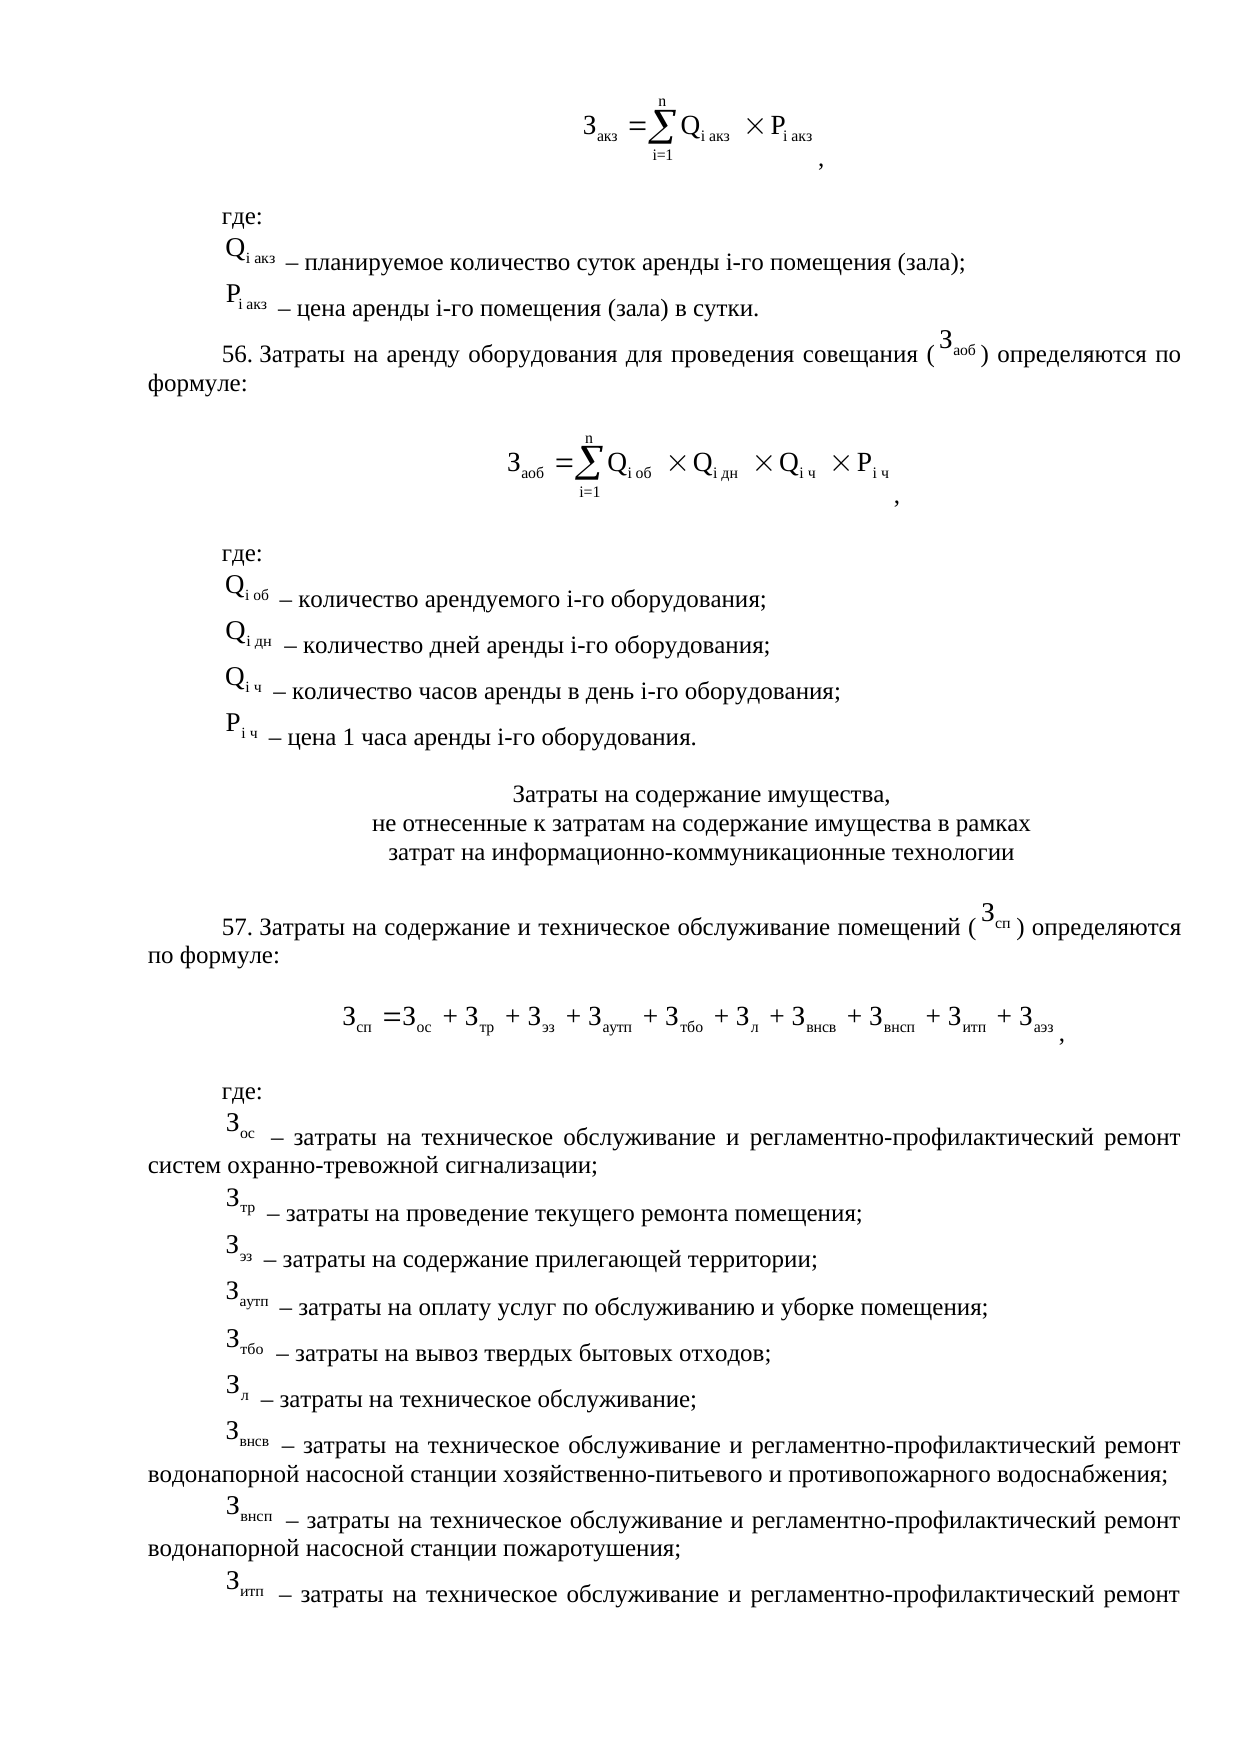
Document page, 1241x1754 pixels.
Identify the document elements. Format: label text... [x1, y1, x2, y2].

text где: [148, 1076, 1181, 1104]
text , [148, 998, 1181, 1047]
text – количество арендуемого i-го оборудования; [148, 566, 1181, 612]
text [148, 1562, 1181, 1608]
text где: [148, 538, 1181, 566]
text – цена 1 часа аренды i-го оборудования. [148, 704, 1181, 751]
text – количество дней аренды i-го оборудования; [148, 612, 1181, 658]
text Затраты на содержание имущества, [148, 779, 1181, 808]
text – затраты на вывоз твердых бытовых отходов; [148, 1321, 1181, 1367]
text – затраты на техническое обслуживание и регламентно-профилактический ремонт водонапорной насосной станции пожаротушения; [148, 1487, 1181, 1562]
text , [148, 425, 1181, 509]
text – затраты на техническое обслуживание и регламентно-профилактический ремонт систем охранно-тревожной сигнализации; [148, 1104, 1181, 1179]
text не отнесенные к затратам на содержание имущества в рамках [148, 808, 1181, 837]
text 57. Затраты на содержание и техническое обслуживание помещений () определяются по формуле: [148, 894, 1181, 969]
text – затраты на техническое обслуживание; [148, 1367, 1181, 1413]
text – количество часов аренды в день i-го оборудования; [148, 658, 1181, 704]
text – затраты на проведение текущего ремонта помещения; [148, 1179, 1181, 1227]
text затрат на информационно-коммуникационные технологии [148, 837, 1181, 866]
text – затраты на содержание прилегающей территории; [148, 1227, 1181, 1273]
text – планируемое количество суток аренды i-го помещения (зала); [148, 230, 1181, 276]
text где: [148, 201, 1181, 230]
text 56. Затраты на аренду оборудования для проведения совещания () определяются по формуле: [148, 322, 1181, 397]
text – цена аренды i-го помещения (зала) в сутки. [148, 276, 1181, 322]
text , [148, 89, 1181, 172]
text – затраты на техническое обслуживание и регламентно-профилактический ремонт водонапорной насосной станции хозяйственно-питьевого и противопожарного водоснабжения; [148, 1413, 1181, 1487]
text – затраты на оплату услуг по обслуживанию и уборке помещения; [148, 1273, 1181, 1321]
